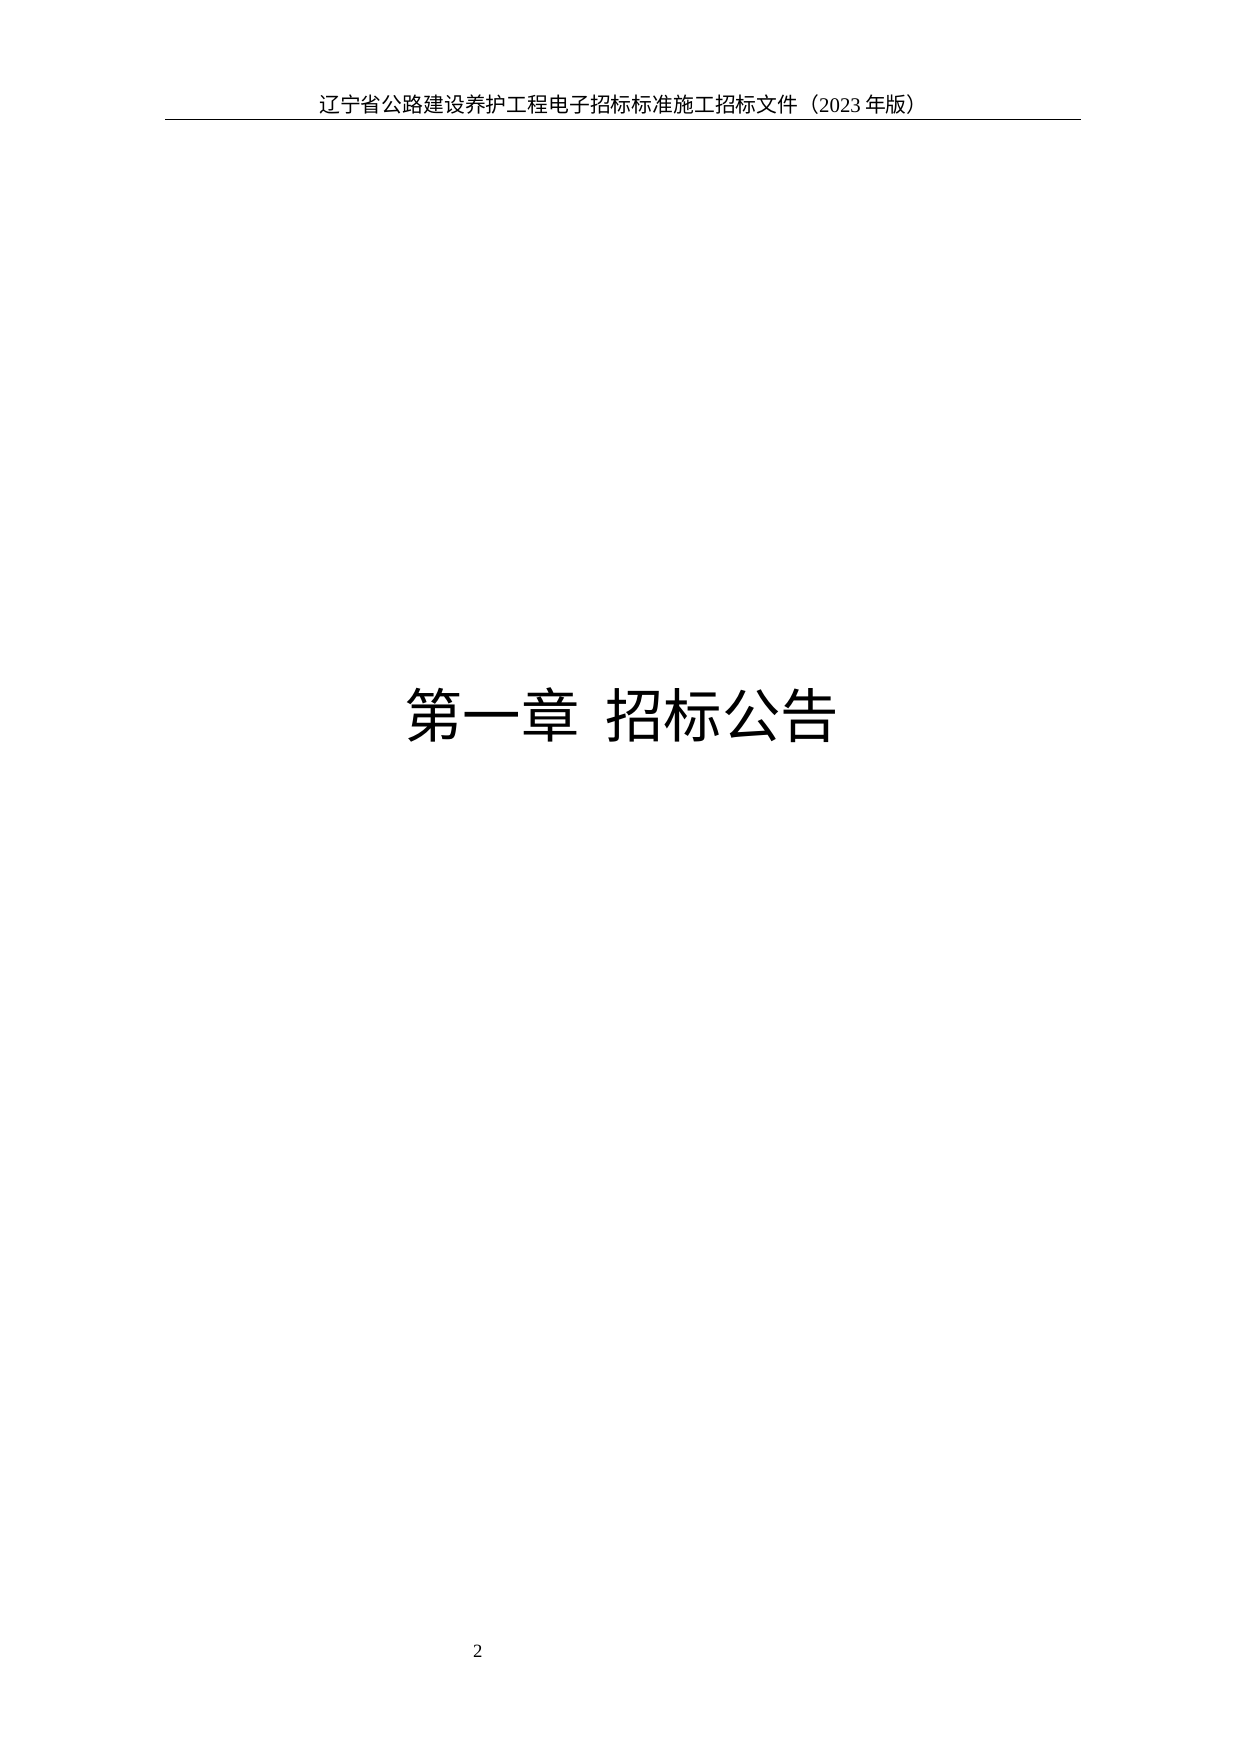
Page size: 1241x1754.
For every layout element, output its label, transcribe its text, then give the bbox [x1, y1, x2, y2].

text 第一章 招标公告 [165, 669, 1077, 754]
